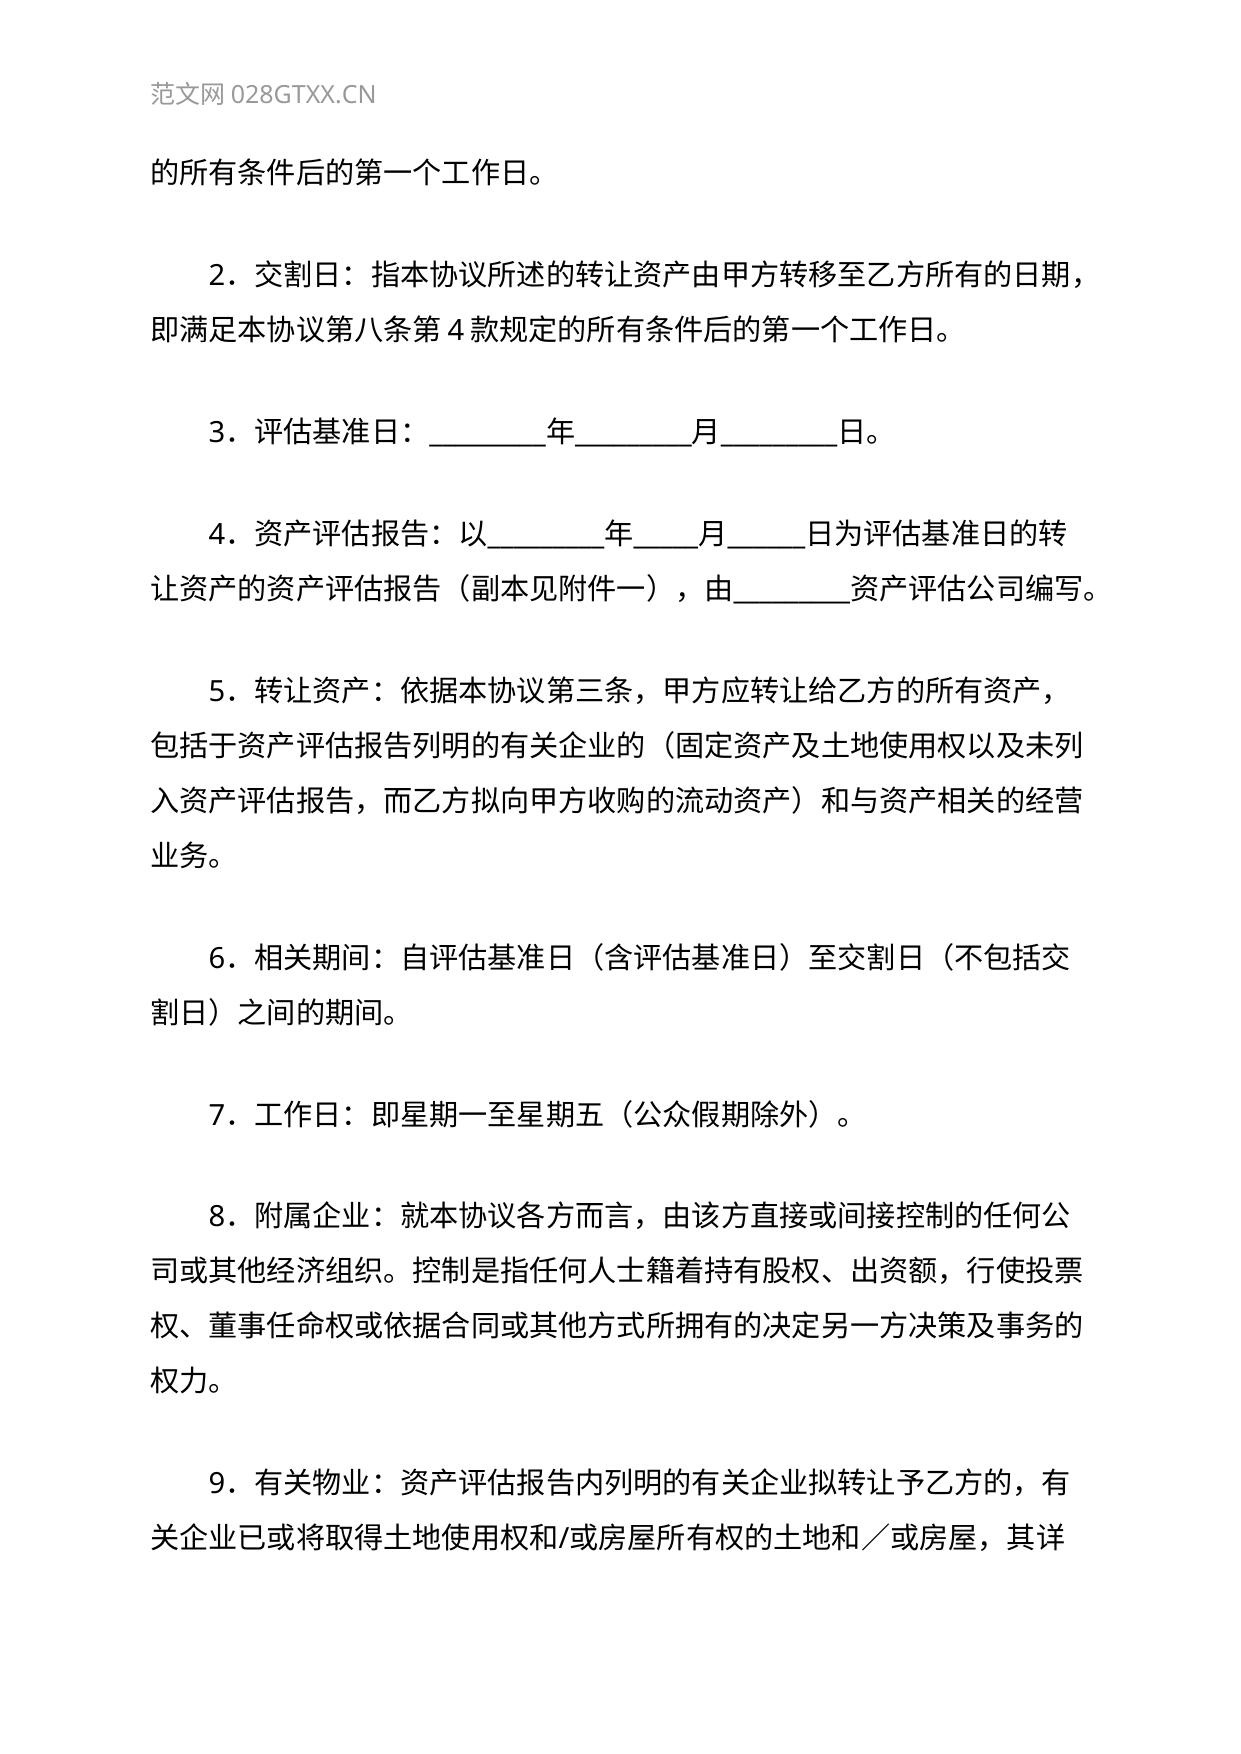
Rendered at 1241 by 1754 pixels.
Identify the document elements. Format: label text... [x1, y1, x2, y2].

text 5．转让资产：依据本协议第三条，甲方应转让给乙方的所有资产，包括于资产评估报告列明的有关企业的（固定资产及土地使用权以及未列入资产评估报告，而乙方拟向甲方收购的流动资产）和与资产相关的经营业务。 [150, 668, 1090, 875]
text 8．附属企业：就本协议各方而言，由该方直接或间接控制的任何公司或其他经济组织。控制是指任何人士籍着持有股权、出资额，行使投票权、董事任命权或依据合同或其他方式所拥有的决定另一方决策及事务的权力。 [150, 1193, 1090, 1400]
text 2．交割日：指本协议所述的转让资产由甲方转移至乙方所有的日期，即满足本协议第八条第4款规定的所有条件后的第一个工作日。 [150, 252, 1090, 349]
text 4．资产评估报告：以_________年_____月______日为评估基准日的转让资产的资产评估报告（副本见附件一），由_________资产评估公司编写。 [150, 511, 1090, 608]
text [150, 1459, 1090, 1557]
text 3．评估基准日：_________年_________月_________日。 [150, 409, 1090, 451]
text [150, 150, 1090, 192]
text 6．相关期间：自评估基准日（含评估基准日）至交割日（不包括交割日）之间的期间。 [150, 934, 1090, 1032]
text 7．工作日：即星期一至星期五（公众假期除外）。 [150, 1091, 1090, 1133]
